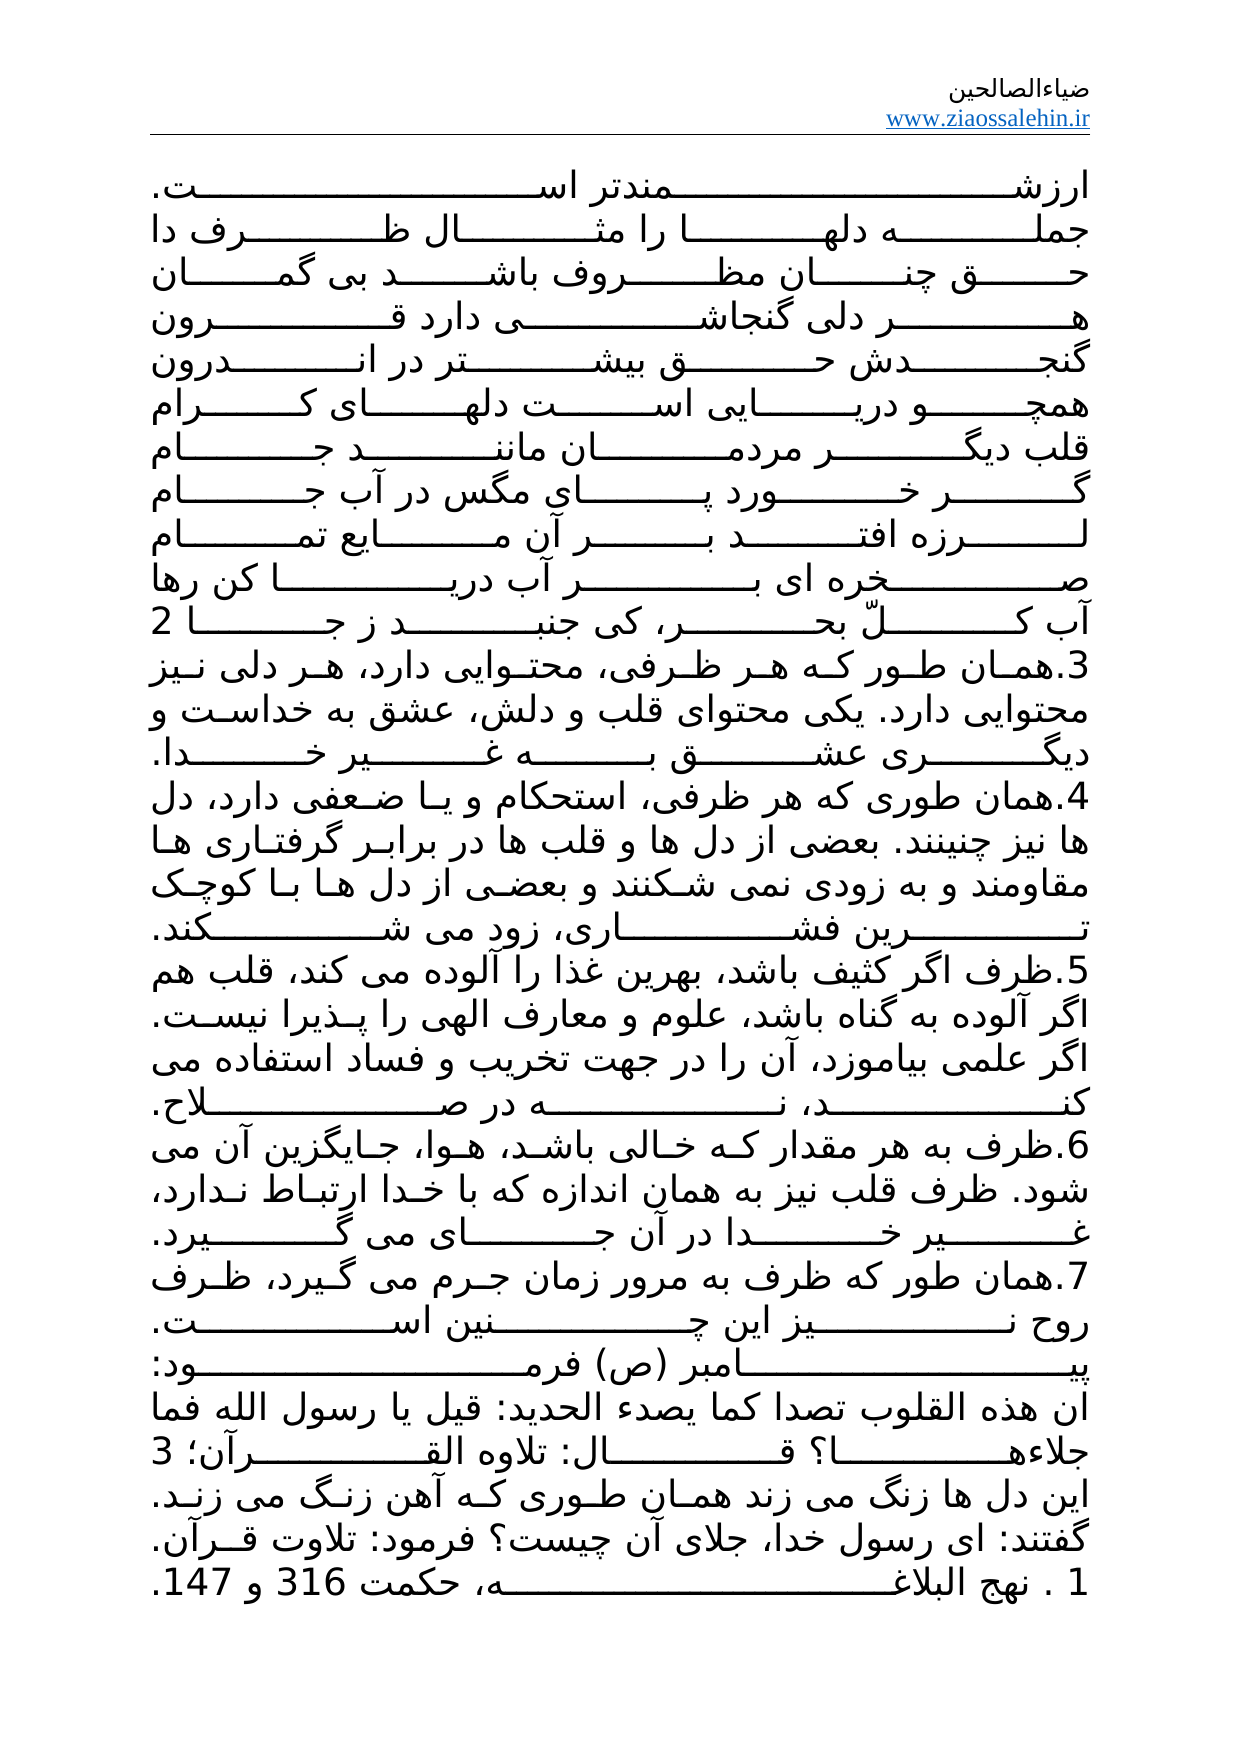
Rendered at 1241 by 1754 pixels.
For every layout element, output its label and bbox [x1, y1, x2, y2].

text [150, 163, 1090, 1604]
